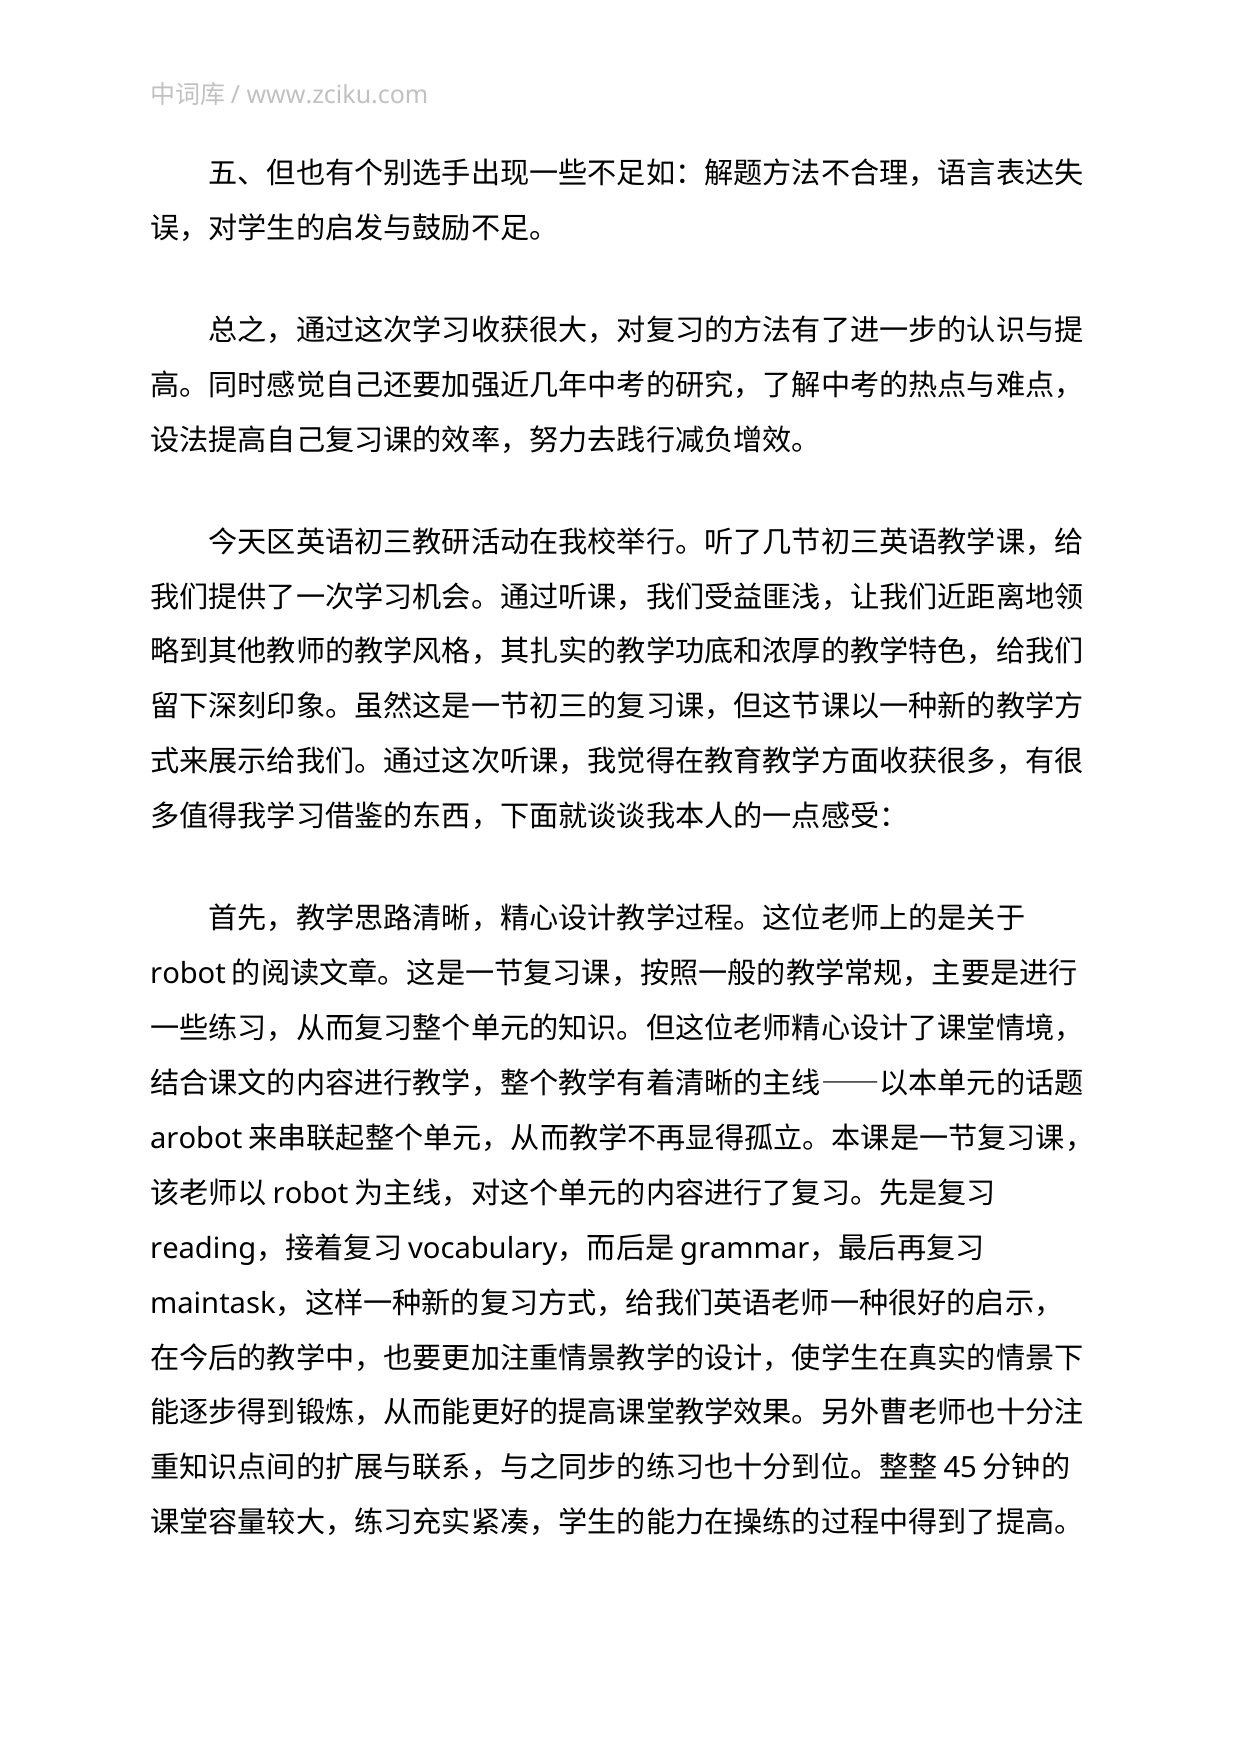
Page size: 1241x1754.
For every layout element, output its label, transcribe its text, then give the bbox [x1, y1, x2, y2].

text 五、但也有个别选手出现一些不足如：解题方法不合理，语言表达失误，对学生的启发与鼓励不足。 [150, 150, 1090, 247]
text 今天区英语初三教研活动在我校举行。听了几节初三英语教学课，给我们提供了一次学习机会。通过听课，我们受益匪浅，让我们近距离地领略到其他教师的教学风格，其扎实的教学功底和浓厚的教学特色，给我们留下深刻印象。虽然这是一节初三的复习课，但这节课以一种新的教学方式来展示给我们。通过这次听课，我觉得在教育教学方面收获很多，有很多值得我学习借鉴的东西，下面就谈谈我本人的一点感受： [150, 518, 1090, 835]
text 首先，教学思路清晰，精心设计教学过程。这位老师上的是关于robot的阅读文章。这是一节复习课，按照一般的教学常规，主要是进行一些练习，从而复习整个单元的知识。但这位老师精心设计了课堂情境，结合课文的内容进行教学，整个教学有着清晰的主线——以本单元的话题arobot来串联起整个单元，从而教学不再显得孤立。本课是一节复习课，该老师以robot为主线，对这个单元的内容进行了复习。先是复习reading，接着复习vocabulary，而后是grammar，最后再复习maintask，这样一种新的复习方式，给我们英语老师一种很好的启示，在今后的教学中，也要更加注重情景教学的设计，使学生在真实的情景下能逐步得到锻炼，从而能更好的提高课堂教学效果。另外曹老师也十分注重知识点间的扩展与联系，与之同步的练习也十分到位。整整45分钟的课堂容量较大，练习充实紧凑，学生的能力在操练的过程中得到了提高。 [150, 894, 1090, 1541]
text 总之，通过这次学习收获很大，对复习的方法有了进一步的认识与提高。同时感觉自己还要加强近几年中考的研究，了解中考的热点与难点，设法提高自己复习课的效率，努力去践行减负增效。 [150, 307, 1090, 459]
